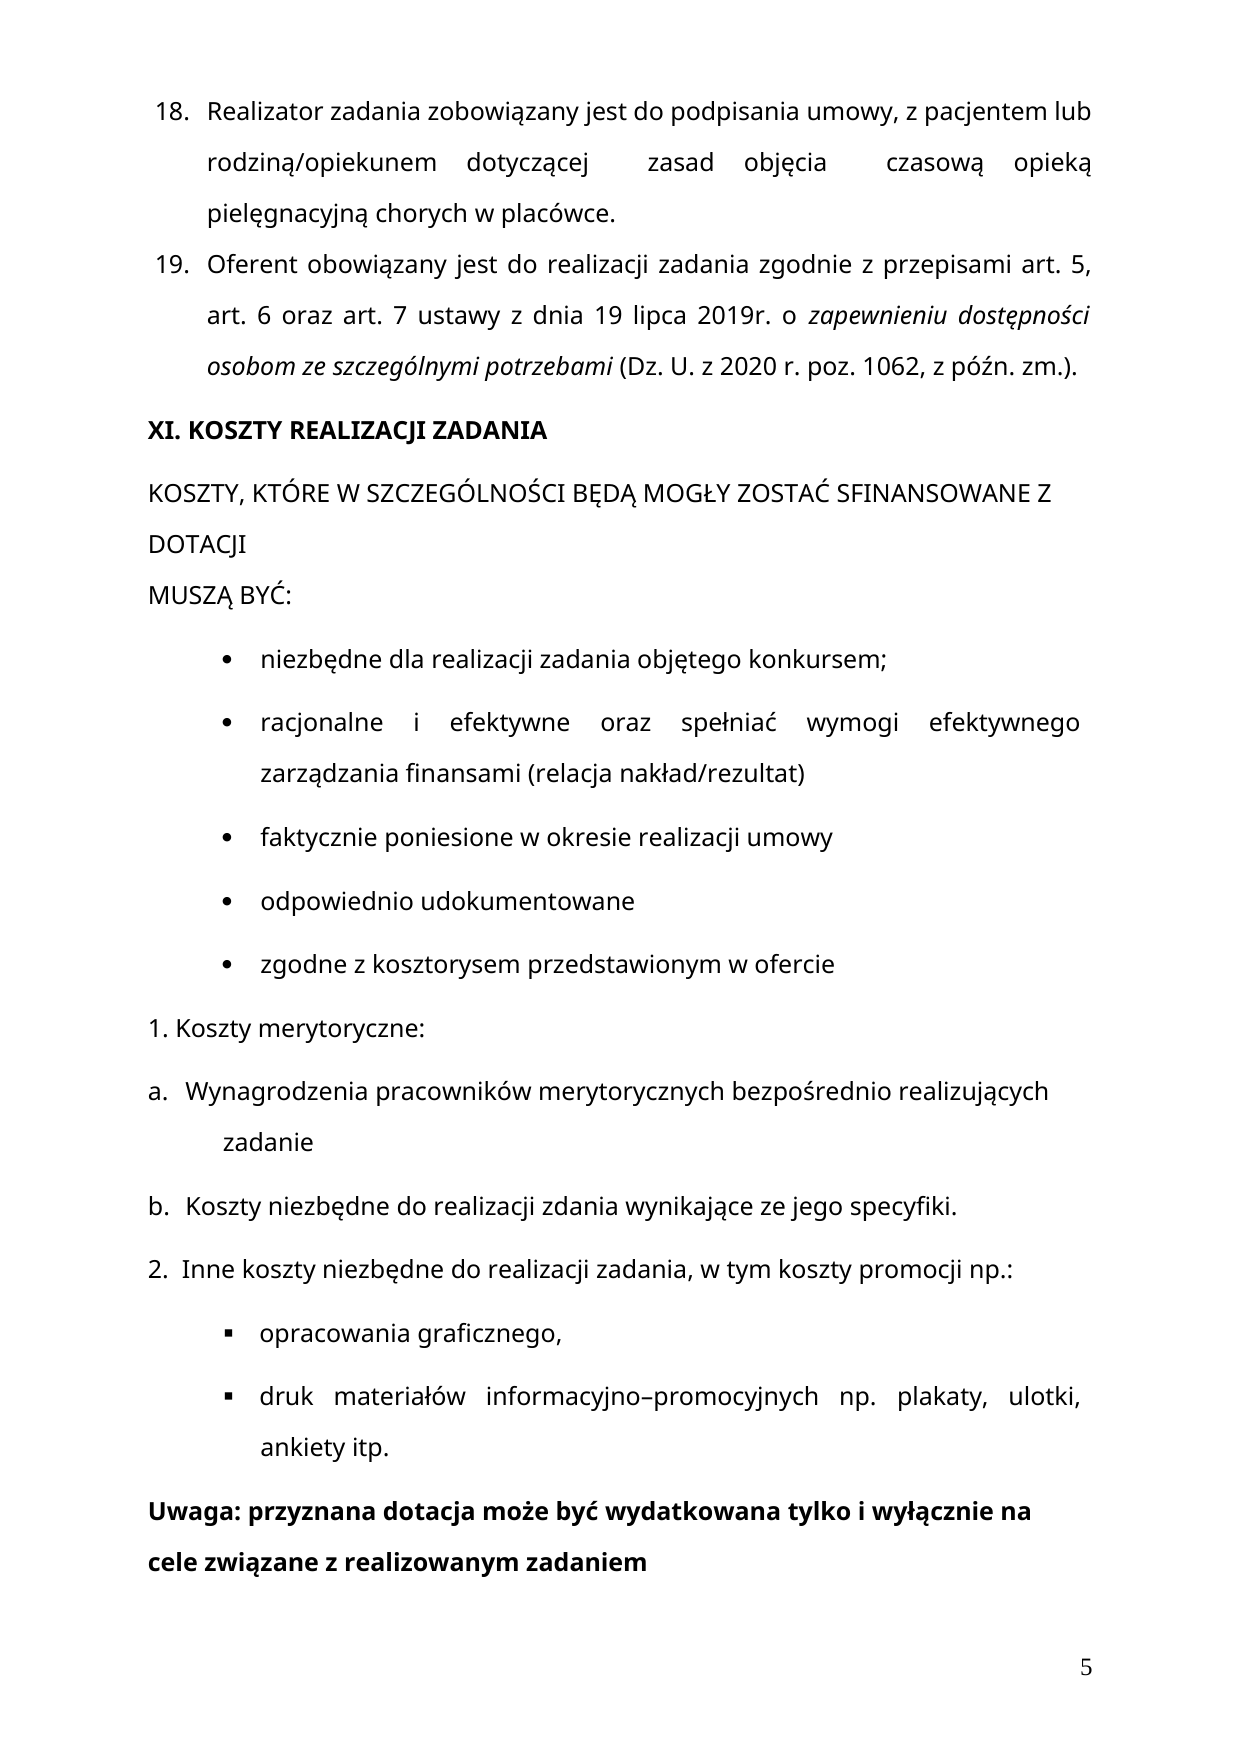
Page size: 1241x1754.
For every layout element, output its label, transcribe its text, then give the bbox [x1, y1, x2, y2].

list Oferent obowiązany jest do realizacji zadania zgodnie z przepisami art. 5, art. 6 oraz art. 7 ustawy z dnia 19 lipca 2019r. o zapewnieniu dostępności osobom ze szczególnymi potrzebami (Dz. U. z 2020 r. poz. 1062, z późn. zm.). [154, 247, 1093, 383]
list opracowania graficznego, [223, 1316, 1081, 1349]
list druk materiałów informacyjno–promocyjnych np. plakaty, ulotki, ankiety itp. [223, 1379, 1081, 1464]
list zgodne z kosztorysem przedstawionym w ofercie [223, 947, 1081, 981]
list Realizator zadania zobowiązany jest do podpisania umowy, z pacjentem lub rodziną/opiekunem dotyczącej zasad objęcia czasową opieką pielęgnacyjną chorych w placówce. [154, 94, 1093, 230]
list odpowiednio udokumentowane [223, 883, 1081, 917]
text 2. Inne koszty niezbędne do realizacji zadania, w tym koszty promocji np.: [148, 1252, 1081, 1286]
list racjonalne i efektywne oraz spełniać wymogi efektywnego zarządzania finansami (relacja nakład/rezultat) [223, 705, 1081, 790]
text Uwaga: przyznana dotacja może być wydatkowana tylko i wyłącznie na cele związane z realizowanym zadaniem [148, 1494, 1081, 1579]
list faktycznie poniesione w okresie realizacji umowy [223, 820, 1081, 854]
text 1. Koszty merytoryczne: [148, 1010, 1081, 1044]
text MUSZĄ BYĆ: [148, 578, 1081, 612]
subtitle XI. KOSZTY REALIZACJI ZADANIA [148, 412, 1093, 446]
list Koszty niezbędne do realizacji zdania wynikające ze jego specyfiki. [148, 1188, 1081, 1222]
text KOSZTY, KTÓRE W SZCZEGÓLNOŚCI BĘDĄ MOGŁY ZOSTAĆ SFINANSOWANE Z DOTACJI [148, 476, 1093, 561]
list Wynagrodzenia pracowników merytorycznych bezpośrednio realizujących zadanie [148, 1074, 1081, 1159]
list niezbędne dla realizacji zadania objętego konkursem; [223, 642, 1081, 676]
